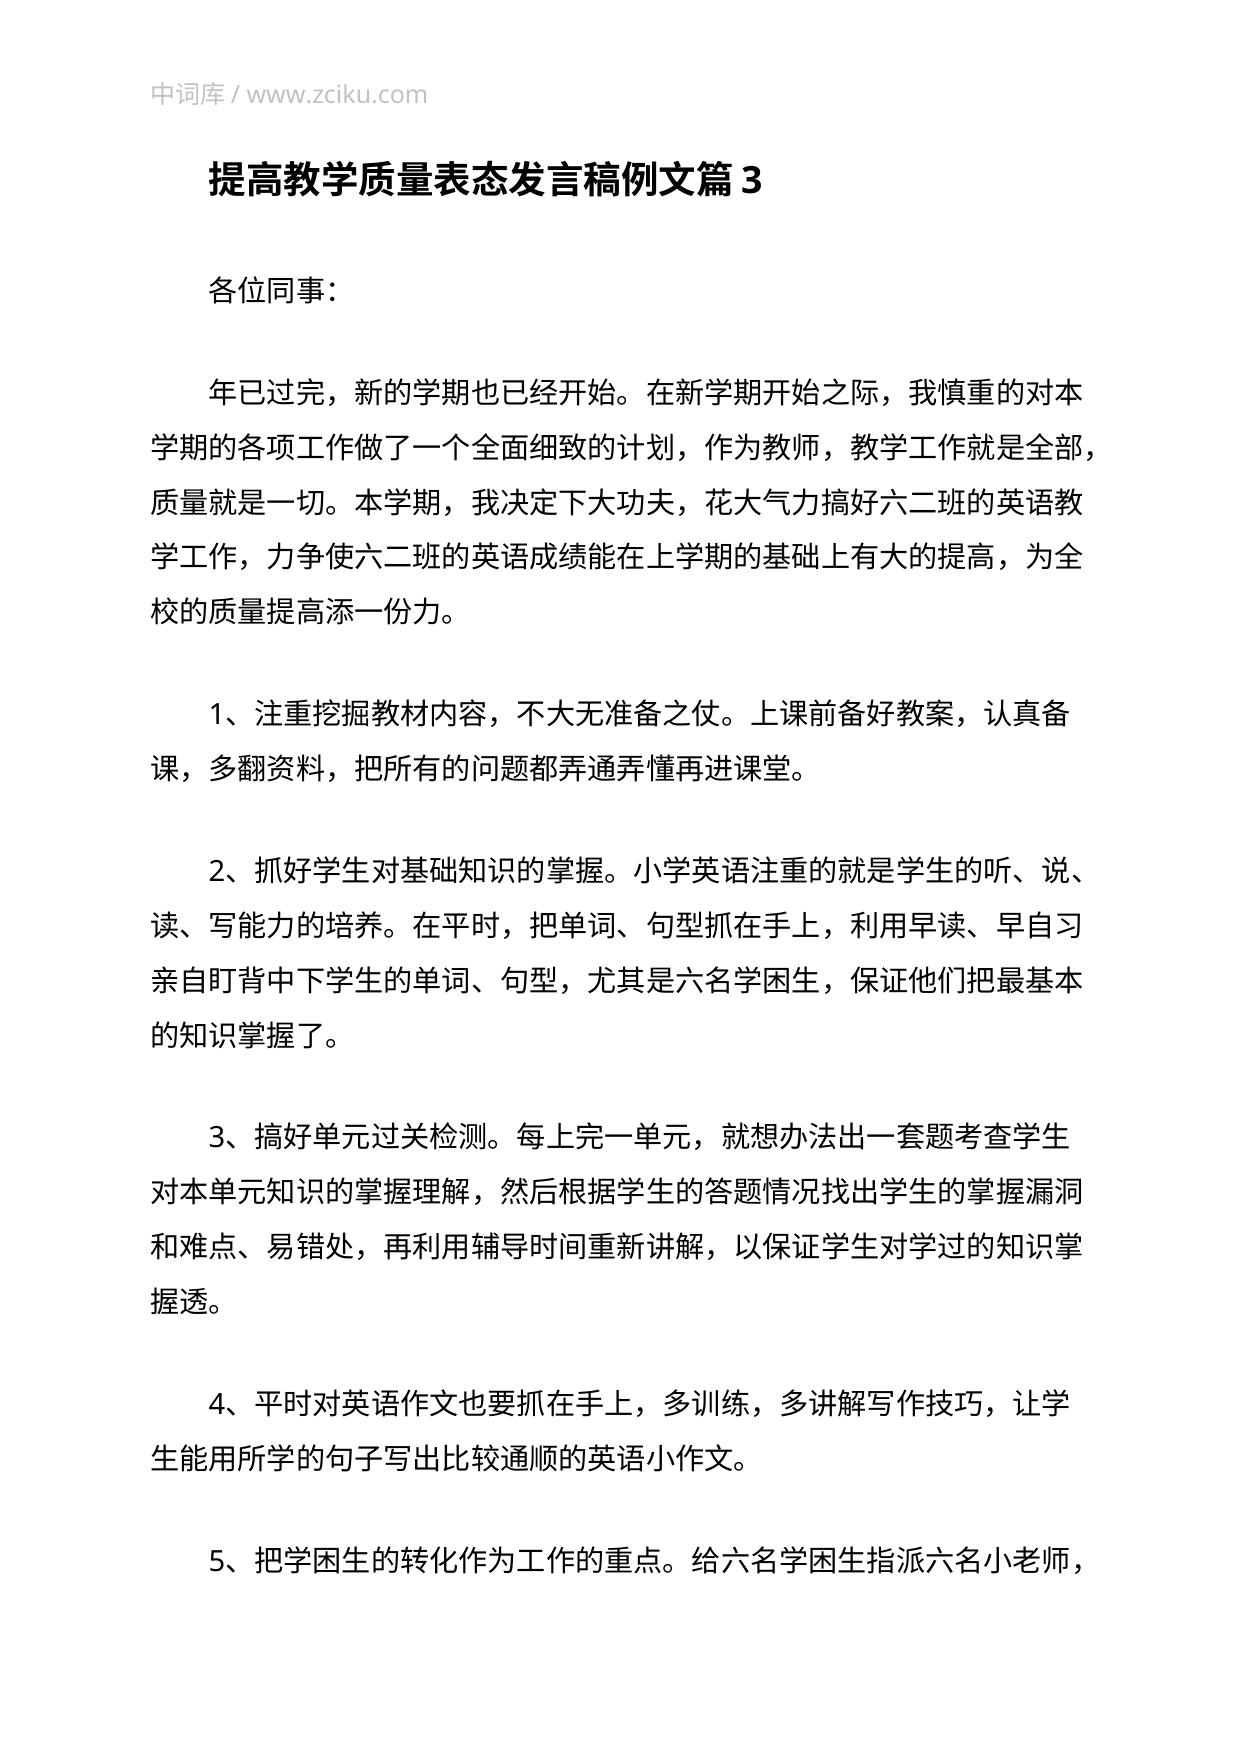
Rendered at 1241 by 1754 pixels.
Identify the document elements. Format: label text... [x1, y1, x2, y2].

text 2、抓好学生对基础知识的掌握。小学英语注重的就是学生的听、说、读、写能力的培养。在平时，把单词、句型抓在手上，利用早读、早自习亲自盯背中下学生的单词、句型，尤其是六名学困生，保证他们把最基本的知识掌握了。 [150, 847, 1090, 1054]
text 1、注重挖掘教材内容，不大无准备之仗。上课前备好教案，认真备课，多翻资料，把所有的问题都弄通弄懂再进课堂。 [150, 691, 1090, 788]
text 提高教学质量表态发言稿例文篇3 [150, 150, 1090, 204]
text 年已过完，新的学期也已经开始。在新学期开始之际，我慎重的对本学期的各项工作做了一个全面细致的计划，作为教师，教学工作就是全部，质量就是一切。本学期，我决定下大功夫，花大气力搞好六二班的英语教学工作，力争使六二班的英语成绩能在上学期的基础上有大的提高，为全校的质量提高添一份力。 [150, 369, 1090, 631]
text 各位同事： [150, 268, 1090, 310]
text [150, 1537, 1090, 1580]
text 3、搞好单元过关检测。每上完一单元，就想办法出一套题考查学生对本单元知识的掌握理解，然后根据学生的答题情况找出学生的掌握漏洞和难点、易错处，再利用辅导时间重新讲解，以保证学生对学过的知识掌握透。 [150, 1114, 1090, 1321]
text 4、平时对英语作文也要抓在手上，多训练，多讲解写作技巧，让学生能用所学的句子写出比较通顺的英语小作文。 [150, 1381, 1090, 1478]
